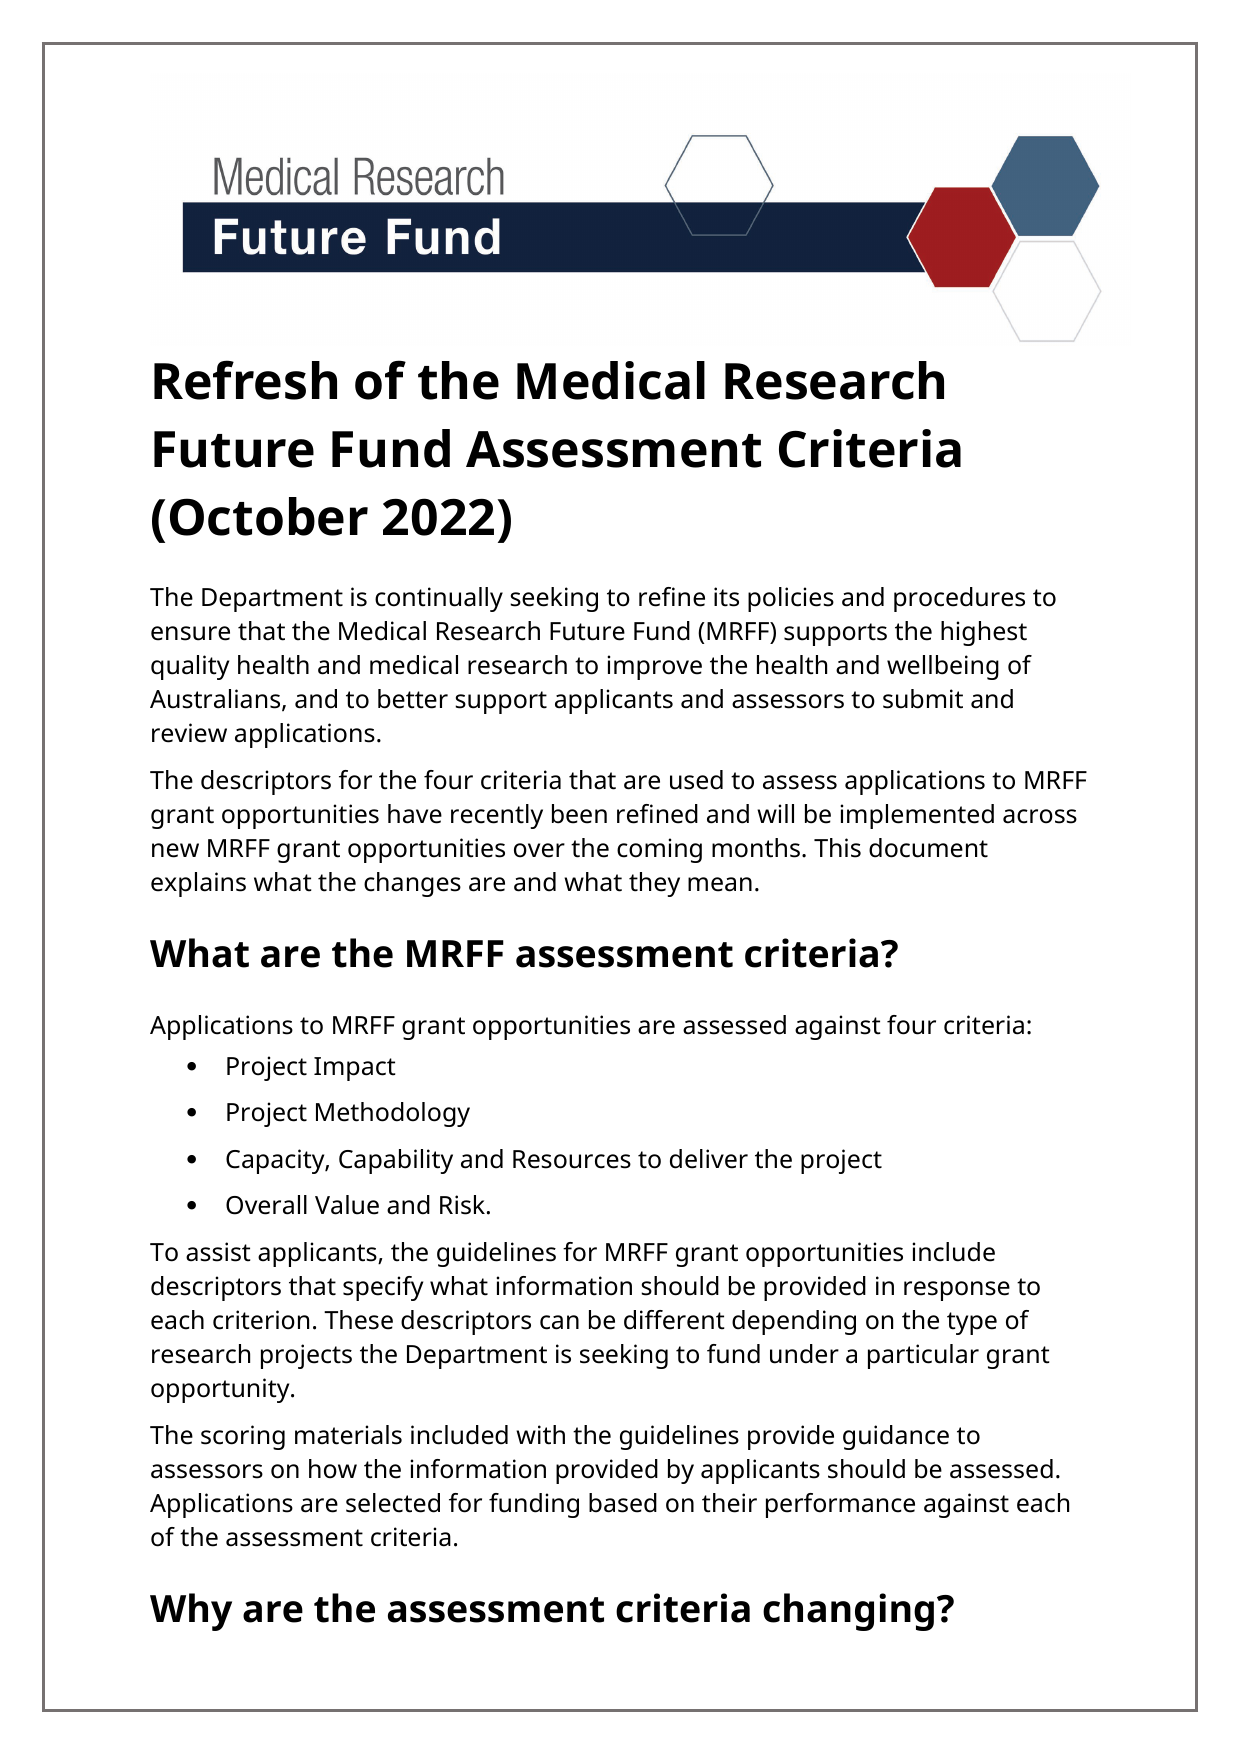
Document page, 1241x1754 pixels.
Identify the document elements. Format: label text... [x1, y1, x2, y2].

list Project Methodology [187, 1095, 1090, 1129]
subtitle Refresh of the Medical Research Future Fund Assessment Criteria (October 2022) [150, 346, 1090, 550]
text Applications to MRFF grant opportunities are assessed against four criteria: [150, 1008, 1090, 1042]
subtitle What are the MRFF assessment criteria? [150, 928, 1090, 979]
list Project Impact [187, 1048, 1090, 1082]
text The scoring materials included with the guidelines provide guidance to assessors on how the information provided by applicants should be assessed. Applications are selected for funding based on their performance against each of the assessment criteria. [150, 1417, 1090, 1553]
list Capacity, Capability and Resources to deliver the project [187, 1141, 1090, 1175]
list Overall Value and Risk. [187, 1188, 1090, 1222]
text The descriptors for the four criteria that are used to assess applications to MRFF grant opportunities have recently been refined and will be implemented across new MRFF grant opportunities over the coming months. This document explains what the changes are and what they mean. [150, 762, 1090, 898]
text The Department is continually seeking to refine its policies and procedures to ensure that the Medical Research Future Fund (MRFF) supports the highest quality health and medical research to improve the health and wellbeing of Australians, and to better support applicants and assessors to submit and review applications. [150, 579, 1090, 750]
text To assist applicants, the guidelines for MRFF grant opportunities include descriptors that specify what information should be provided in response to each criterion. These descriptors can be different depending on the type of research projects the Department is seeking to fund under a particular grant opportunity. [150, 1234, 1090, 1405]
subtitle Why are the assessment criteria changing? [150, 1583, 1090, 1634]
